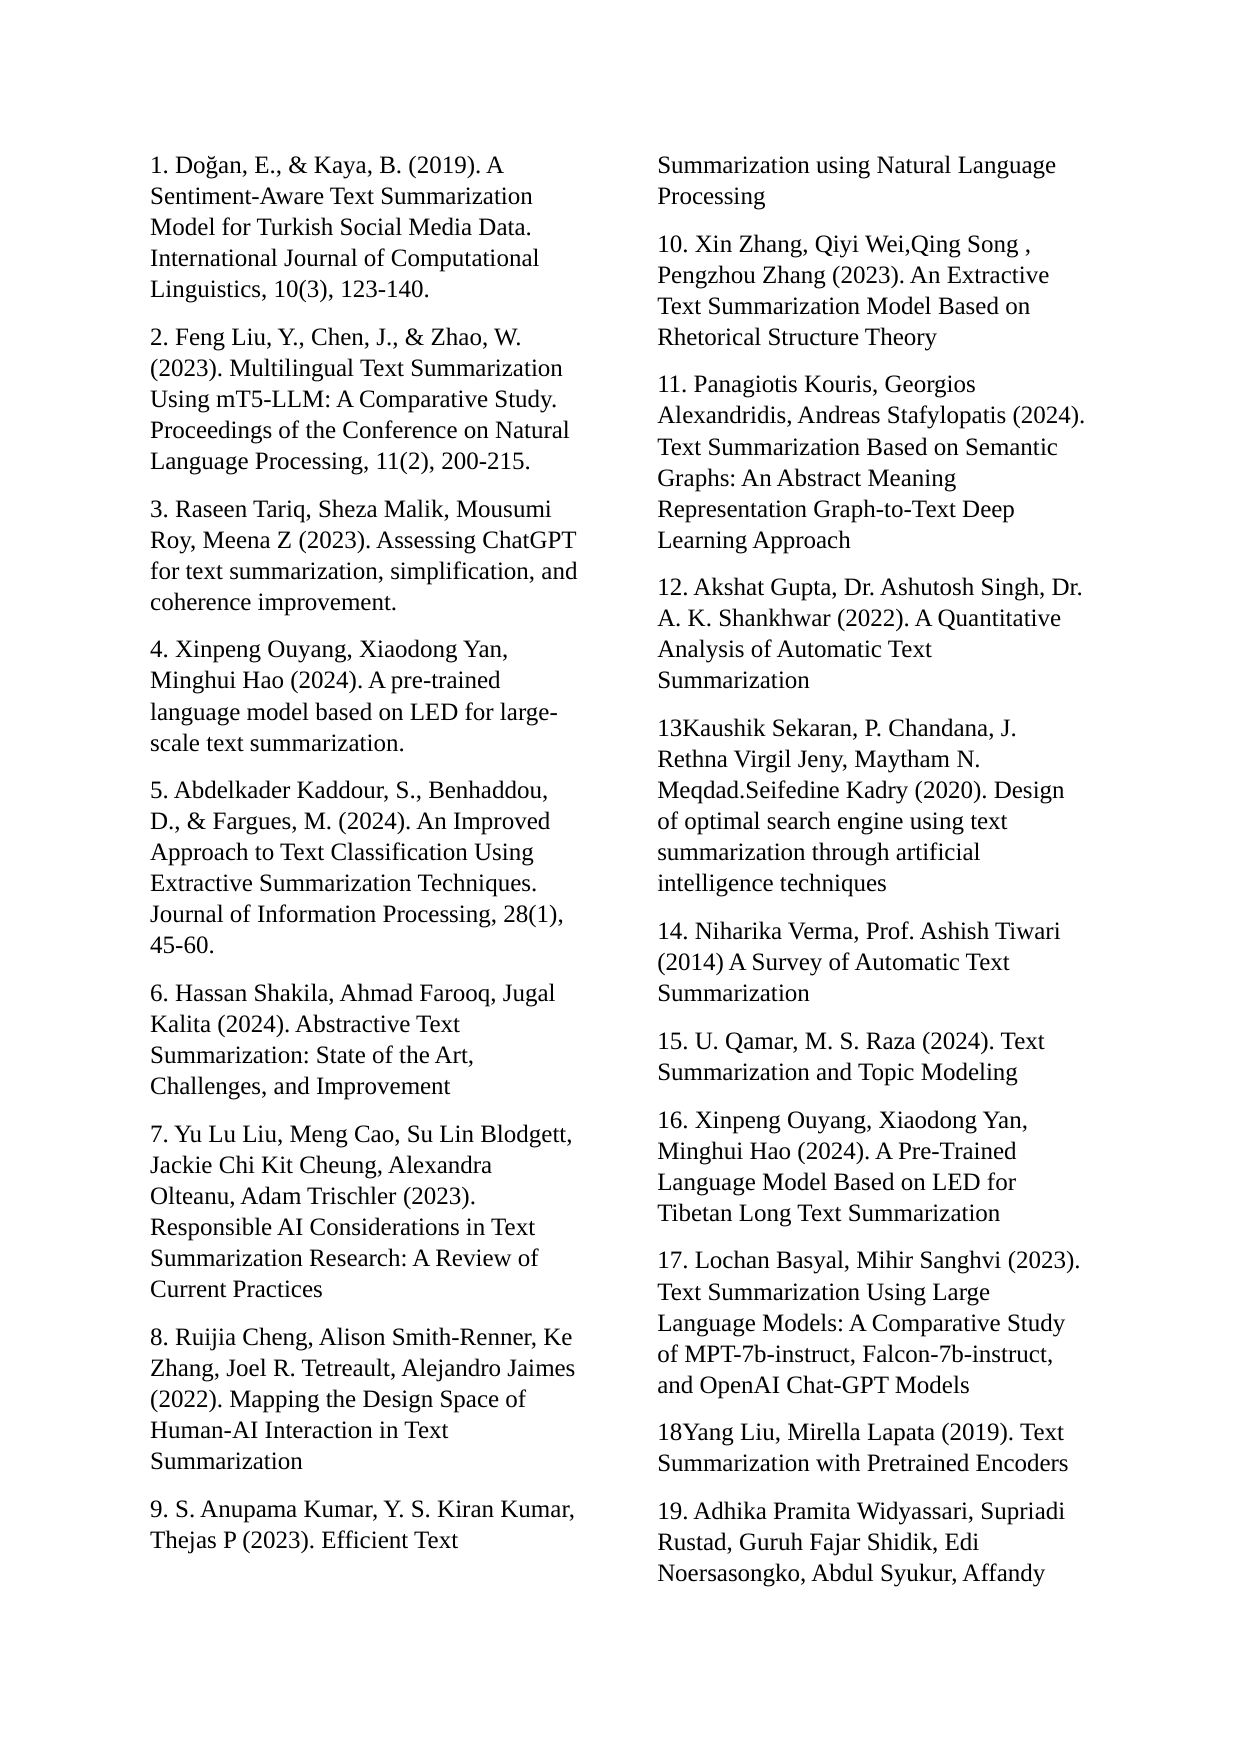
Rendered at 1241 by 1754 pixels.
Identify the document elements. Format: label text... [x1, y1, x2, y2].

text 6. Hassan Shakila, Ahmad Farooq, Jugal Kalita (2024). Abstractive Text Summarization: State of the Art, Challenges, and Improvement [150, 978, 583, 1100]
text 1. Doğan, E., & Kaya, B. (2019). A Sentiment-Aware Text Summarization Model for Turkish Social Media Data. International Journal of Computational Linguistics, 10(3), 123-140. [150, 150, 583, 303]
text 10. Xin Zhang, Qiyi Wei,Qing Song , Pengzhou Zhang (2023). An Extractive Text Summarization Model Based on Rhetorical Structure Theory​ [657, 229, 1090, 351]
text 9. S. Anupama Kumar, Y. S. Kiran Kumar, Thejas P (2023). Efficient Text Summarization using Natural Language Processing [657, 150, 1090, 210]
text 9. S. Anupama Kumar, Y. S. Kiran Kumar, Thejas P (2023). Efficient Text Summarization using Natural Language Processing [150, 1494, 583, 1554]
text 11. Panagiotis Kouris, Georgios Alexandridis, Andreas Stafylopatis (2024). Text Summarization Based on Semantic Graphs: An Abstract Meaning Representation Graph-to-Text Deep Learning Approach [657, 369, 1090, 553]
text 16. Xinpeng Ouyang, Xiaodong Yan, Minghui Hao (2024). A Pre-Trained Language Model Based on LED for Tibetan Long Text Summarization [657, 1105, 1090, 1227]
text 3. Raseen Tariq, Sheza Malik, Mousumi Roy, Meena Z (2023). Assessing ChatGPT for text summarization, simplification, and coherence improvement. [150, 494, 583, 616]
text 15. U. Qamar, M. S. Raza (2024). Text Summarization and Topic Modeling [657, 1026, 1090, 1086]
text 2. Feng Liu, Y., Chen, J., & Zhao, W. (2023). Multilingual Text Summarization Using mT5-LLM: A Comparative Study. Proceedings of the Conference on Natural Language Processing, 11(2), 200-215. [150, 322, 583, 475]
text 5. Abdelkader Kaddour, S., Benhaddou, D., & Fargues, M. (2024). An Improved Approach to Text Classification Using Extractive Summarization Techniques. Journal of Information Processing, 28(1), 45-60. [150, 775, 583, 959]
text 12. Akshat Gupta, Dr. Ashutosh Singh, Dr. A. K. Shankhwar (2022). A Quantitative Analysis of Automatic Text Summarization [657, 572, 1090, 694]
text 18Yang Liu, Mirella Lapata (2019). Text Summarization with Pretrained Encoders [657, 1417, 1090, 1477]
text 4. Xinpeng Ouyang, Xiaodong Yan, Minghui Hao (2024). A pre-trained language model based on LED for large-scale text summarization. [150, 634, 583, 756]
text 7. Yu Lu Liu, Meng Cao, Su Lin Blodgett, Jackie Chi Kit Cheung, Alexandra Olteanu, Adam Trischler​ (2023). Responsible AI Considerations in Text Summarization Research: A Review of Current Practices​ [150, 1119, 583, 1303]
text 14. Niharika Verma, Prof. Ashish Tiwari (2014) A Survey of Automatic Text Summarization [657, 916, 1090, 1007]
text 8. Ruijia Cheng, Alison Smith-Renner, Ke Zhang, Joel R. Tetreault, Alejandro Jaimes​ (2022). Mapping the Design Space of Human-AI Interaction in Text Summarization [150, 1322, 583, 1475]
text 17. Lochan Basyal, Mihir Sanghvi (2023). Text Summarization Using Large Language Models: A Comparative Study of MPT-7b-instruct, Falcon-7b-instruct, and OpenAI Chat-GPT Models [657, 1246, 1090, 1398]
text 13Kaushik Sekaran, P. Chandana, J. Rethna Virgil Jeny, Maytham N. Meqdad.Seifedine Kadry (2020). Design of optimal search engine using text summarization through artificial intelligence techniques [657, 713, 1090, 897]
